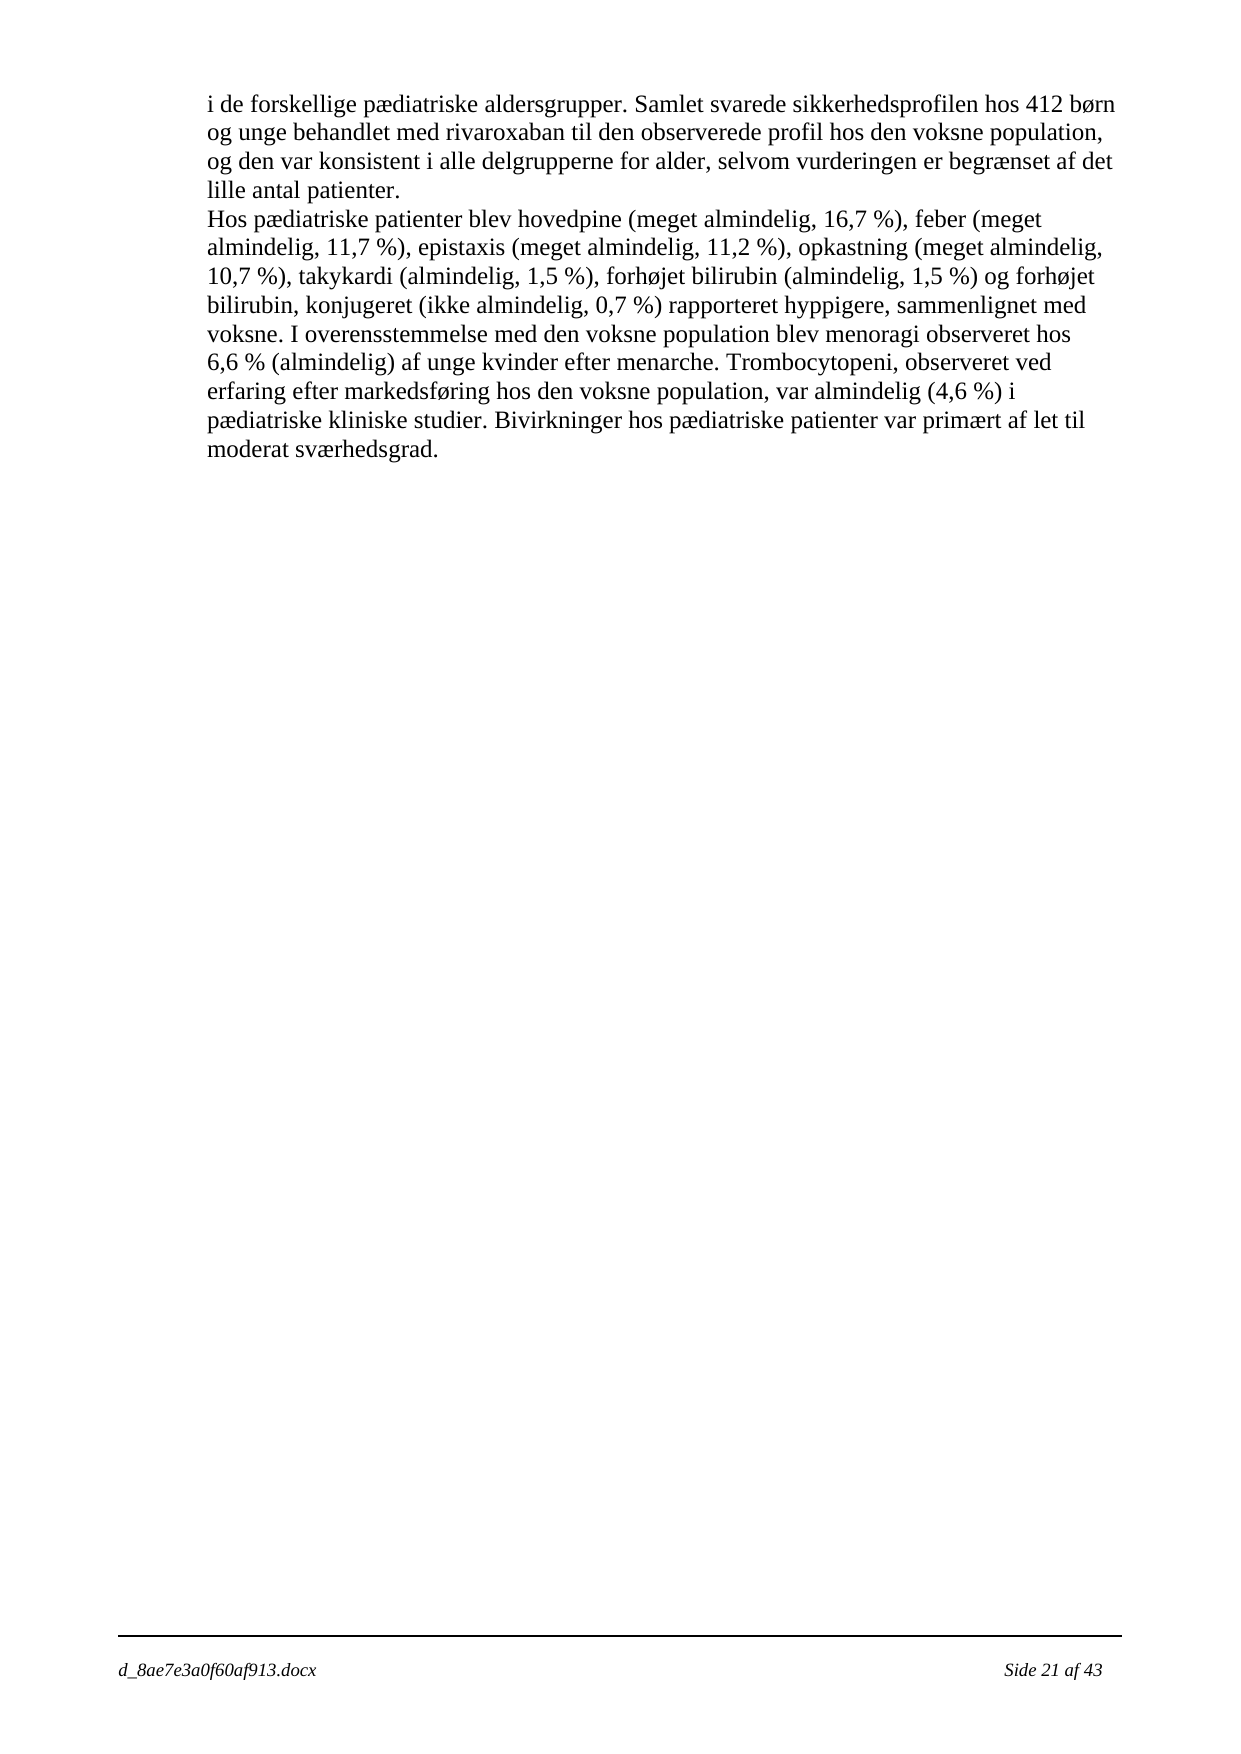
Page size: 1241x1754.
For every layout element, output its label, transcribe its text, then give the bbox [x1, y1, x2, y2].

text Hos pædiatriske patienter blev hovedpine (meget almindelig, 16,7 %), feber (meget almindelig, 11,7 %), epistaxis (meget almindelig, 11,2 %), opkastning (meget almindelig, 10,7 %), takykardi (almindelig, 1,5 %), forhøjet bilirubin (almindelig, 1,5 %) og forhøjet bilirubin, konjugeret (ikke almindelig, 0,7 %) rapporteret hyppigere, sammenlignet med voksne. I overensstemmelse med den voksne population blev menoragi observeret hos 6,6 % (almindelig) af unge kvinder efter menarche. Trombocytopeni, observeret ved erfaring efter markedsføring hos den voksne population, var almindelig (4,6 %) i pædiatriske kliniske studier. Bivirkninger hos pædiatriske patienter var primært af let til moderat sværhedsgrad. [207, 204, 1122, 462]
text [207, 89, 1122, 204]
